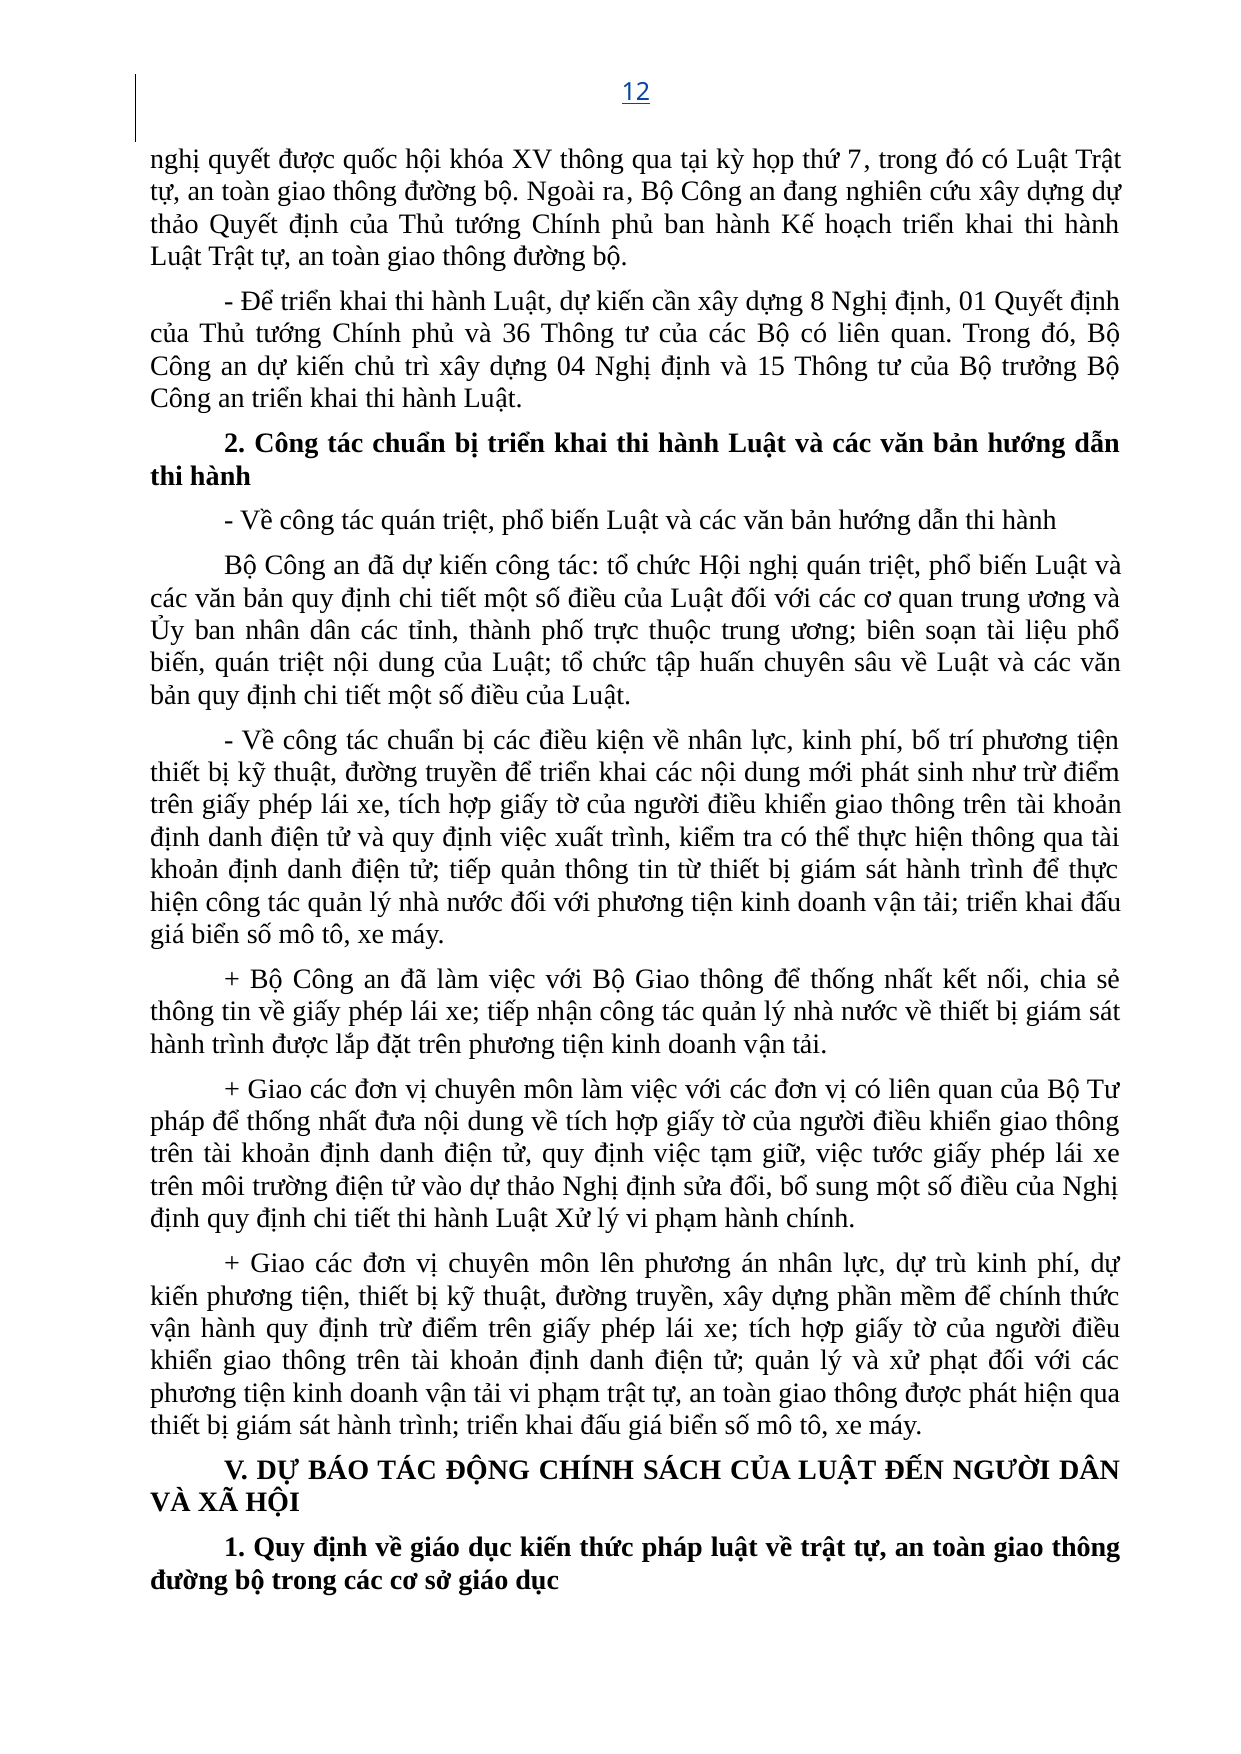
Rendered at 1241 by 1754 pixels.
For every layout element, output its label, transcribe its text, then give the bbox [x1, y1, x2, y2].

text + Giao các đơn vị chuyên môn lên phương án nhân lực, dự trù kinh phí, dự kiến phương tiện, thiết bị kỹ thuật, đường truyền, xây dựng phần mềm để chính thức vận hành quy định trừ điểm trên giấy phép lái xe; tích hợp giấy tờ của người điều khiển giao thông trên tài khoản định danh điện tử; quản lý và xử phạt đối với các phương tiện kinh doanh vận tải vi phạm trật tự, an toàn giao thông được phát hiện qua thiết bị giám sát hành trình; triển khai đấu giá biển số mô tô, xe máy. [150, 1246, 1121, 1441]
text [150, 142, 1121, 272]
text V. DỰ BÁO TÁC ĐỘNG CHÍNH SÁCH CỦA LUẬT ĐẾN NGƯỜI DÂN VÀ XÃ HỘI [150, 1453, 1121, 1518]
text - Về công tác chuẩn bị các điều kiện về nhân lực, kinh phí, bố trí phương tiện thiết bị kỹ thuật, đường truyền để triển khai các nội dung mới phát sinh như trừ điểm trên giấy phép lái xe, tích hợp giấy tờ của người điều khiển giao thông trên tài khoản định danh điện tử và quy định việc xuất trình, kiểm tra có thể thực hiện thông qua tài khoản định danh điện tử; tiếp quản thông tin từ thiết bị giám sát hành trình để thực hiện công tác quản lý nhà nước đối với phương tiện kinh doanh vận tải; triển khai đấu giá biển số mô tô, xe máy. [150, 723, 1121, 949]
text + Bộ Công an đã làm việc với Bộ Giao thông để thống nhất kết nối, chia sẻ thông tin về giấy phép lái xe; tiếp nhận công tác quản lý nhà nước về thiết bị giám sát hành trình được lắp đặt trên phương tiện kinh doanh vận tải. [150, 962, 1121, 1059]
text 2. Công tác chuẩn bị triển khai thi hành Luật và các văn bản hướng dẫn thi hành [150, 426, 1121, 491]
text - Để triển khai thi hành Luật, dự kiến cần xây dựng 8 Nghị định, 01 Quyết định của Thủ tướng Chính phủ và 36 Thông tư của các Bộ có liên quan. Trong đó, Bộ Công an dự kiến chủ trì xây dựng 04 Nghị định và 15 Thông tư của Bộ trưởng Bộ Công an triển khai thi hành Luật. [150, 284, 1121, 414]
text 1. Quy định về giáo dục kiến thức pháp luật về trật tự, an toàn giao thông đường bộ trong các cơ sở giáo dục [150, 1530, 1121, 1595]
text Bộ Công an đã dự kiến công tác: tổ chức Hội nghị quán triệt, phổ biến Luật và các văn bản quy định chi tiết một số điều của Luật đối với các cơ quan trung ương và Ủy ban nhân dân các tỉnh, thành phố trực thuộc trung ương; biên soạn tài liệu phổ biến, quán triệt nội dung của Luật; tổ chức tập huấn chuyên sâu về Luật và các văn bản quy định chi tiết một số điều của Luật. [150, 548, 1121, 710]
text - Về công tác quán triệt, phổ biến Luật và các văn bản hướng dẫn thi hành [150, 503, 1121, 536]
text + Giao các đơn vị chuyên môn làm việc với các đơn vị có liên quan của Bộ Tư pháp để thống nhất đưa nội dung về tích hợp giấy tờ của người điều khiển giao thông trên tài khoản định danh điện tử, quy định việc tạm giữ, việc tước giấy phép lái xe trên môi trường điện tử vào dự thảo Nghị định sửa đổi, bổ sung một số điều của Nghị định quy định chi tiết thi hành Luật Xử lý vi phạm hành chính. [150, 1072, 1121, 1234]
